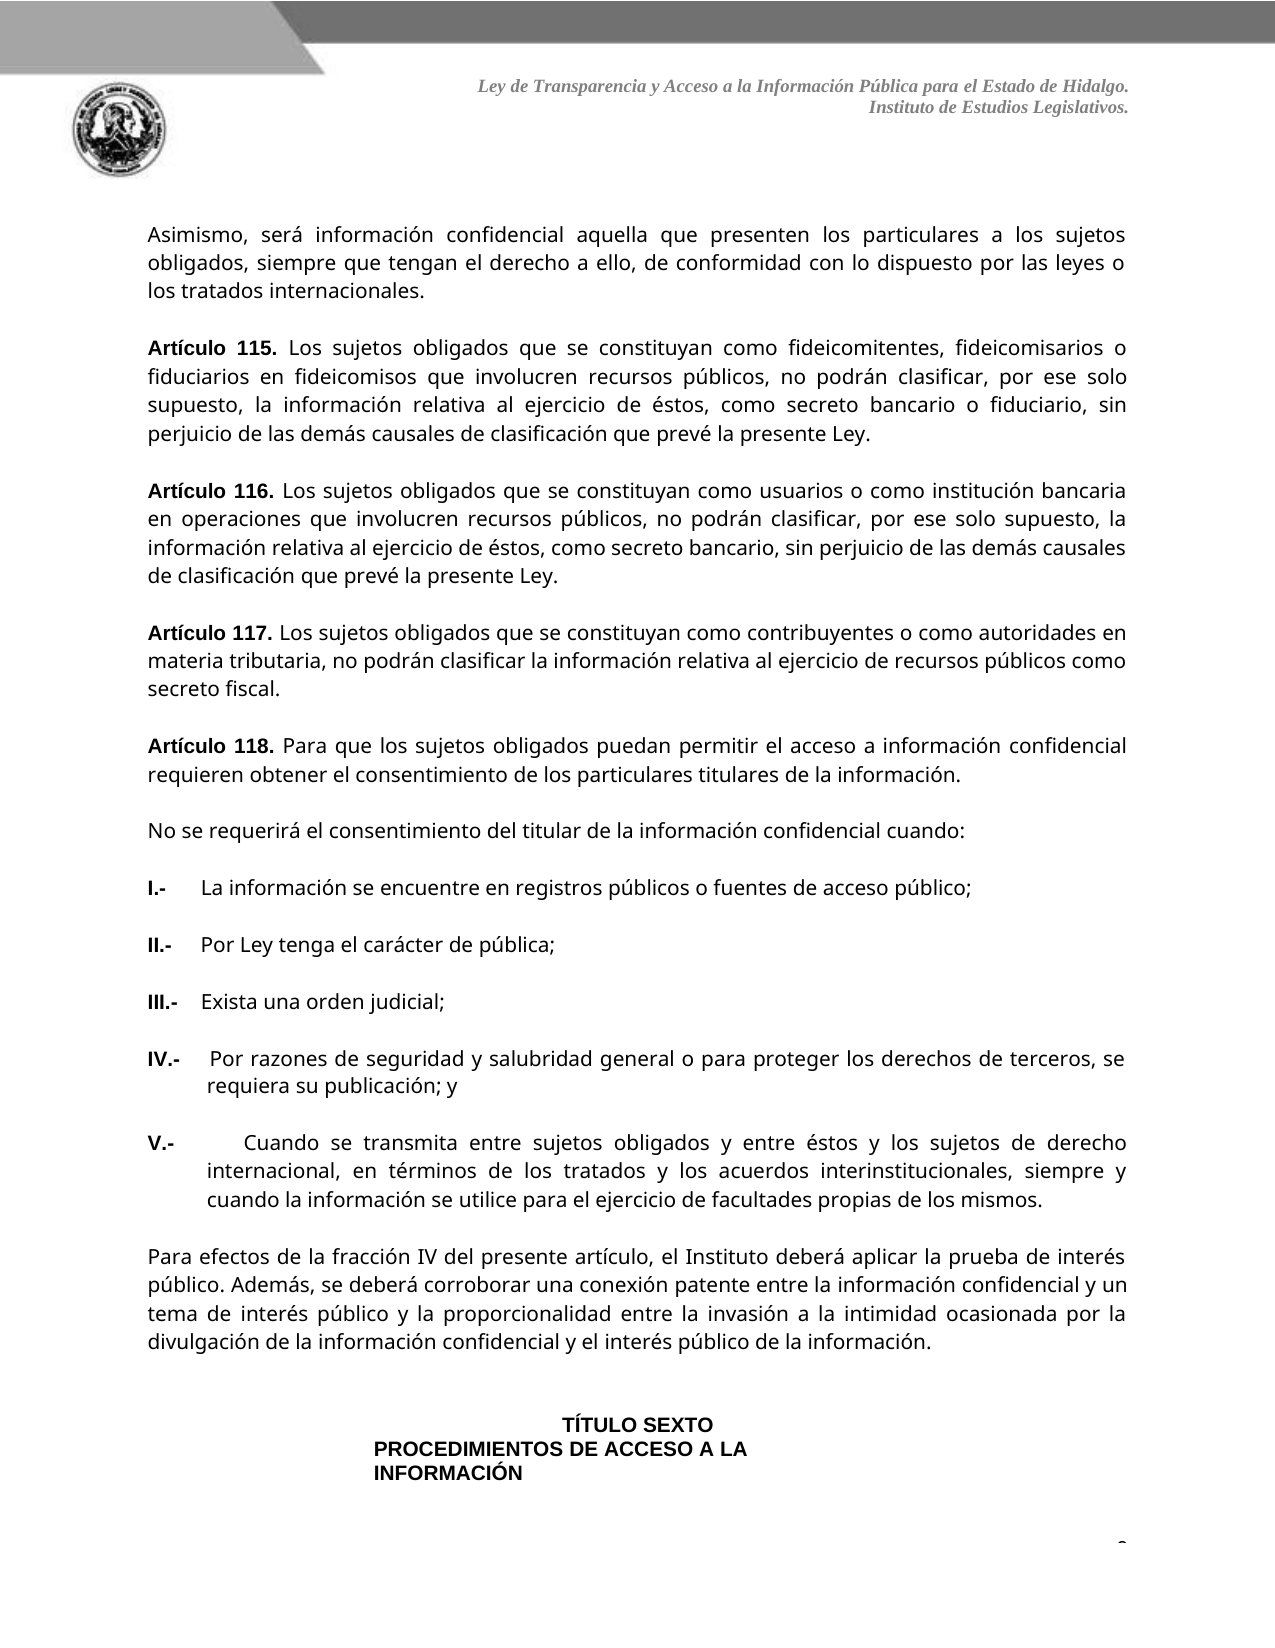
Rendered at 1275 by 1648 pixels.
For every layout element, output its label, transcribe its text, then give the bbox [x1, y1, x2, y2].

text No se requerirá el consentimiento del titular de la información confidencial cuando: [147, 816, 1139, 845]
text Para efectos de la fracción IV del presente artículo, el Instituto deberá aplicar la prueba de interés público. Además, se deberá corroborar una conexión patente entre la información confidencial y un tema de interés público y la proporcionalidad entre la invasión a la intimidad ocasionada por la divulgación de la información confidencial y el interés público de la información. [147, 1242, 1128, 1356]
text TÍTULO SEXTO PROCEDIMIENTOS DE ACCESO A LA INFORMACIÓN [373, 1413, 901, 1484]
text Artículo 117. Los sujetos obligados que se constituyan como contribuyentes o como autoridades en materia tributaria, no podrán clasificar la información relativa al ejercicio de recursos públicos como secreto fiscal. [147, 618, 1128, 703]
text V.- Cuando se transmita entre sujetos obligados y entre éstos y los sujetos de derecho internacional, en términos de los tratados y los acuerdos interinstitucionales, siempre y cuando la información se utilice para el ejercicio de facultades propias de los mismos. [147, 1128, 1128, 1213]
text Artículo 118. Para que los sujetos obligados puedan permitir el acceso a información confidencial requieren obtener el consentimiento de los particulares titulares de la información. [147, 731, 1127, 788]
text IV.- Por razones de seguridad y salubridad general o para proteger los derechos de terceros, se requiera su publicación; y [147, 1044, 1126, 1100]
text Artículo 115. Los sujetos obligados que se constituyan como fideicomitentes, fideicomisarios o fiduciarios en fideicomisos que involucren recursos públicos, no podrán clasificar, por ese solo supuesto, la información relativa al ejercicio de éstos, como secreto bancario o fiduciario, sin perjuicio de las demás causales de clasificación que prevé la presente Ley. [147, 333, 1128, 447]
text Artículo 116. Los sujetos obligados que se constituyan como usuarios o como institución bancaria en operaciones que involucren recursos públicos, no podrán clasificar, por ese solo supuesto, la información relativa al ejercicio de éstos, como secreto bancario, sin perjuicio de las demás causales de clasificación que prevé la presente Ley. [147, 476, 1128, 589]
text I.- La información se encuentre en registros públicos o fuentes de acceso público; [147, 873, 1139, 902]
text III.- Exista una orden judicial; [147, 987, 1139, 1015]
picture [0, 1, 1275, 179]
text II.- Por Ley tenga el carácter de pública; [147, 930, 1139, 958]
text Asimismo, será información confidencial aquella que presenten los particulares a los sujetos obligados, siempre que tengan el derecho a ello, de conformidad con lo dispuesto por las leyes o los tratados internacionales. [147, 220, 1127, 305]
